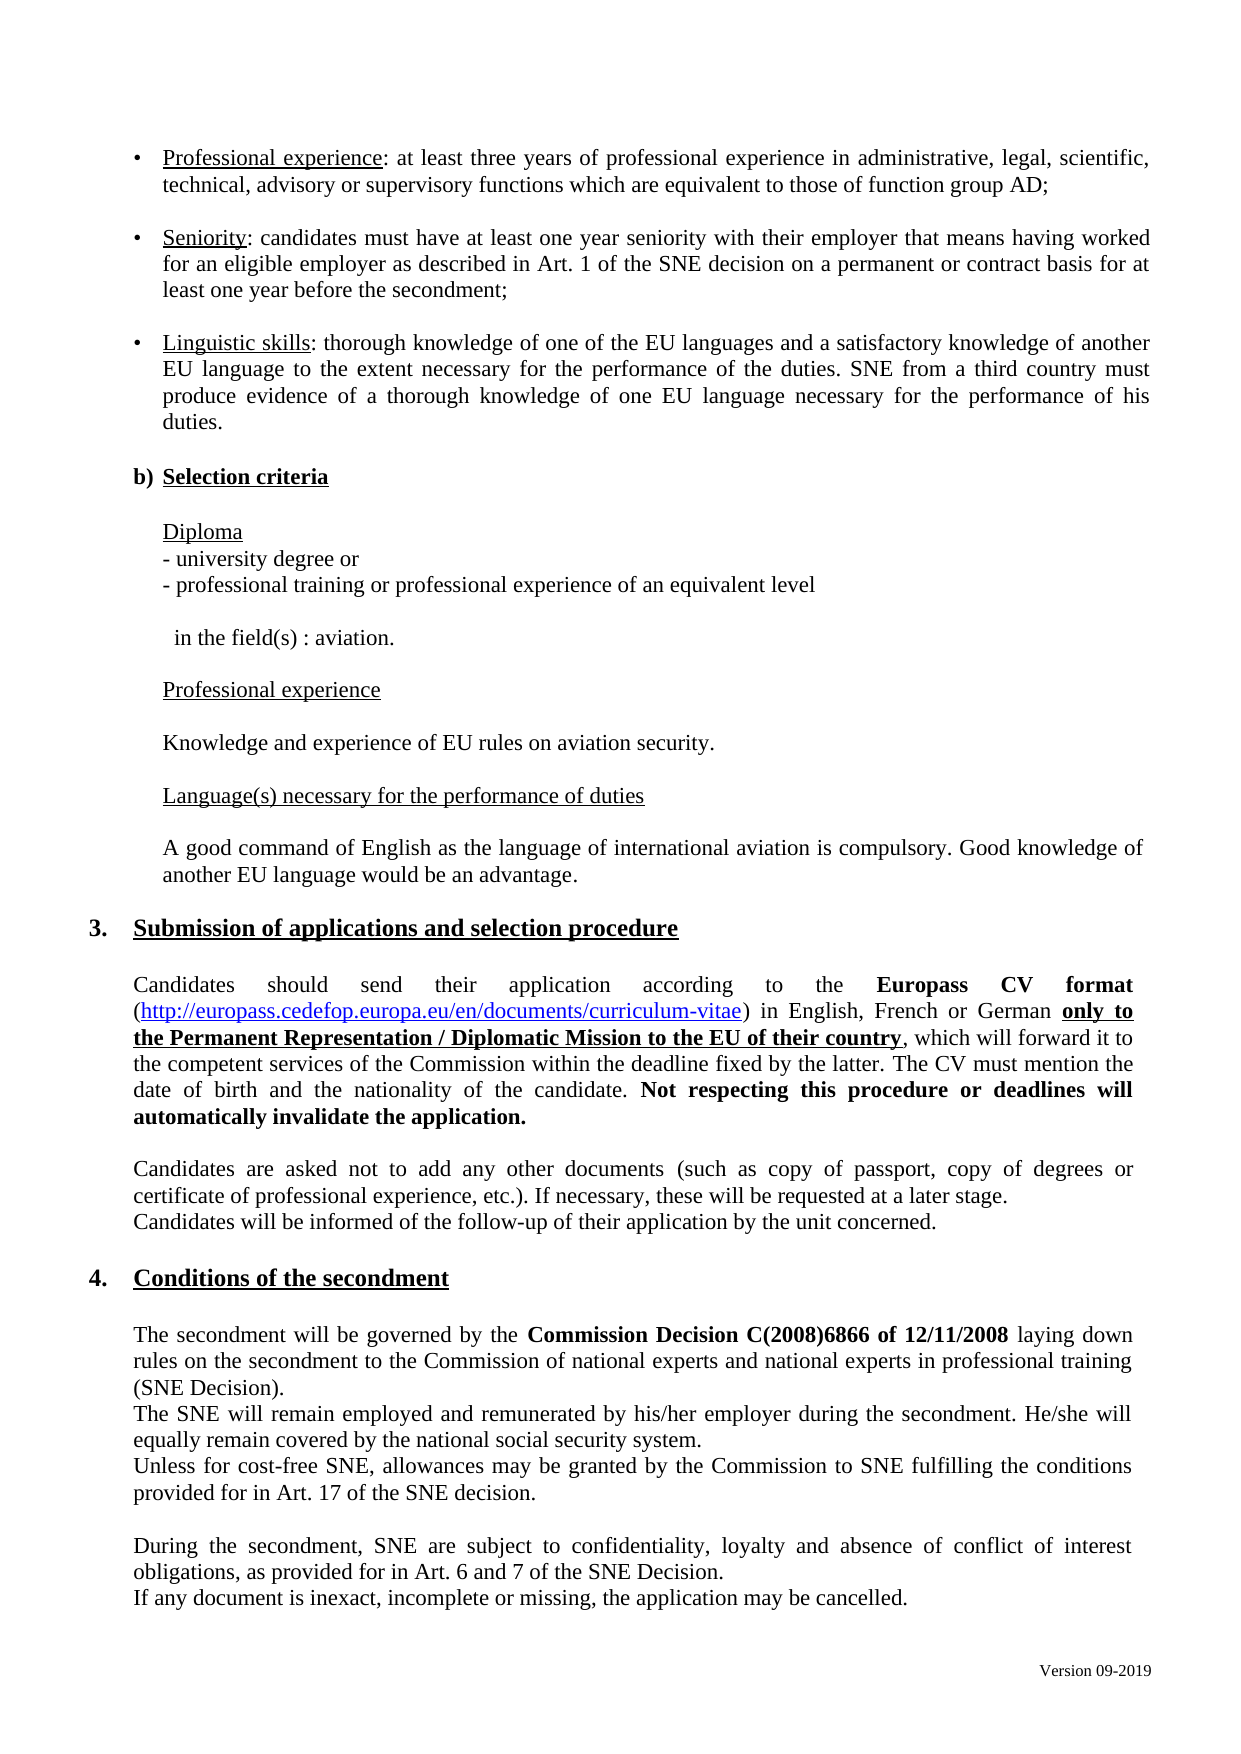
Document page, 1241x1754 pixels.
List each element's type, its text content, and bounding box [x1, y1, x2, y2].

text Language(s) necessary for the performance of duties [162, 782, 1145, 808]
text Candidates should send their application according to the Europass CV format (http://europass.cedefop.europa.eu/en/documents/curriculum-vitae) in English, French or German only to the Permanent Representation / Diplomatic Mission to the EU of their country, which will forward it to the competent services of the Commission within the deadline fixed by the latter. The CV must mention the date of birth and the nationality of the candidate. Not respecting this procedure or deadlines will automatically invalidate the application. [133, 971, 1133, 1129]
text b) Selection criteria [133, 463, 1014, 489]
text Unless for cost-free SNE, allowances may be granted by the Commission to SNE fulfilling the conditions provided for in Art. 17 of the SNE decision. [133, 1453, 1133, 1505]
text A good command of English as the language of international aviation is compulsory. Good knowledge of another EU language would be an advantage. [162, 834, 1145, 887]
text Knowledge and experience of EU rules on aviation security. [162, 729, 1145, 755]
text If any document is inexact, incomplete or missing, the application may be cancelled. [133, 1584, 1133, 1611]
text • Linguistic skills: thorough knowledge of one of the EU languages and a satisfactory knowledge of another EU language to the extent necessary for the performance of the duties. SNE from a third country must produce evidence of a thorough knowledge of one EU language necessary for the performance of his duties. [133, 329, 1152, 434]
text • Professional experience: at least three years of professional experience in administrative, legal, scientific, technical, advisory or supervisory functions which are equivalent to those of function group AD; [133, 144, 1152, 197]
text 4. Conditions of the secondment [89, 1263, 1152, 1292]
text During the secondment, SNE are subject to confidentiality, loyalty and absence of conflict of interest obligations, as provided for in Art. 6 and 7 of the SNE Decision. [133, 1532, 1133, 1584]
text - university degree or [162, 544, 1014, 571]
text Diploma [162, 518, 1145, 544]
text - professional training or professional experience of an equivalent level [162, 571, 1014, 597]
text Candidates will be informed of the follow-up of their application by the unit concerned. [133, 1208, 1152, 1234]
text Candidates are asked not to add any other documents (such as copy of passport, copy of degrees or certificate of professional experience, etc.). If necessary, these will be requested at a later stage. [133, 1156, 1135, 1208]
text Professional experience [162, 676, 1145, 703]
text The secondment will be governed by the Commission Decision C(2008)6866 of 12/11/2008 laying down rules on the secondment to the Commission of national experts and national experts in professional training (SNE Decision). [133, 1321, 1133, 1400]
text 3. Submission of applications and selection procedure [89, 913, 1152, 942]
text • Seniority: candidates must have at least one year seniority with their employer that means having worked for an eligible employer as described in Art. 1 of the SNE decision on a permanent or contract basis for at least one year before the secondment; [133, 223, 1152, 303]
text The SNE will remain employed and remunerated by his/her employer during the secondment. He/she will equally remain covered by the national social security system. [133, 1400, 1133, 1453]
text in the field(s) : aviation. [162, 624, 1145, 650]
